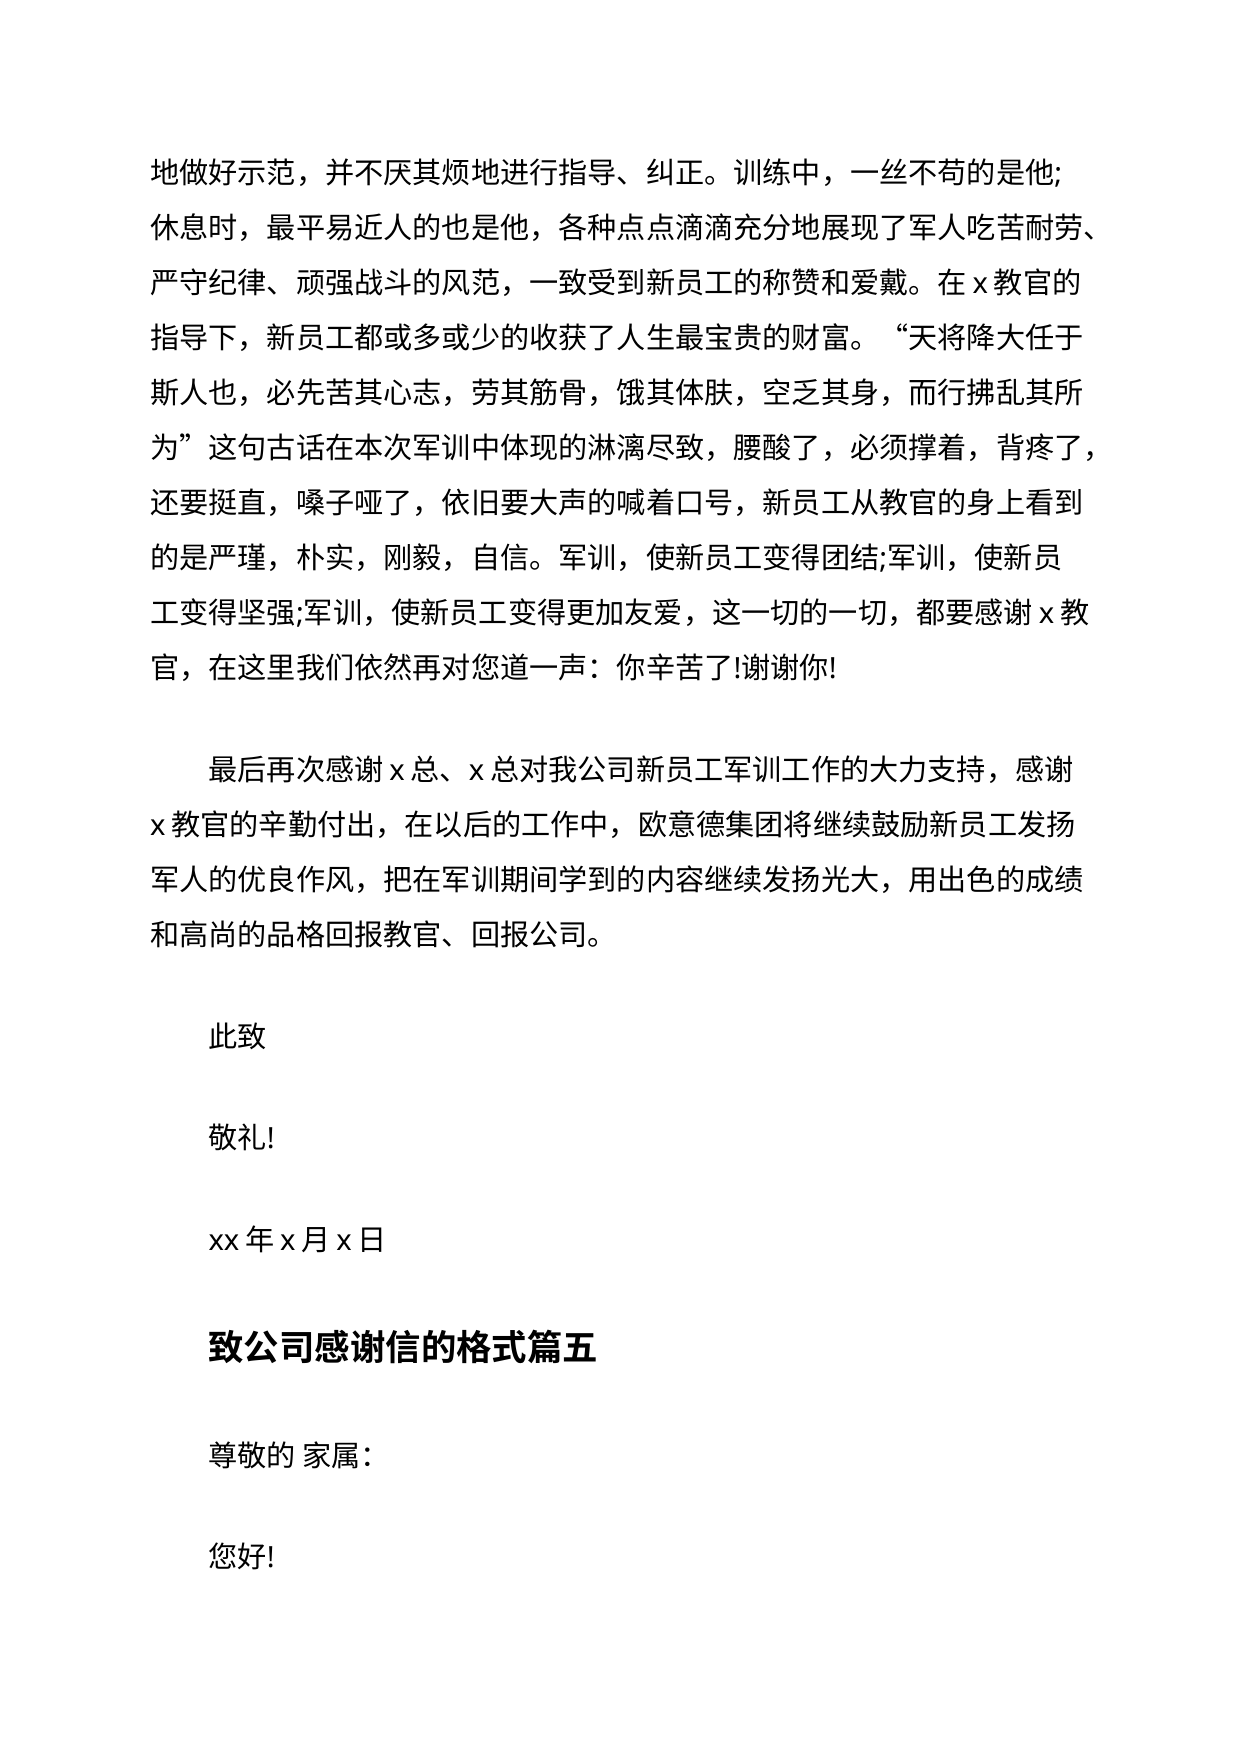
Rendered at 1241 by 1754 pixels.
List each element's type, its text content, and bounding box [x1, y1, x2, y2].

text 致公司感谢信的格式篇五 [150, 1319, 1090, 1370]
text 最后再次感谢x总、x总对我公司新员工军训工作的大力支持，感谢x教官的辛勤付出，在以后的工作中，欧意德集团将继续鼓励新员工发扬军人的优良作风，把在军训期间学到的内容继续发扬光大，用出色的成绩和高尚的品格回报教官、回报公司。 [150, 746, 1090, 954]
text 此致 [150, 1013, 1090, 1055]
text 您好! [150, 1534, 1090, 1576]
text 尊敬的 家属： [150, 1432, 1090, 1474]
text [150, 150, 1090, 687]
text 敬礼! [150, 1115, 1090, 1157]
text xx年x月x日 [150, 1217, 1090, 1259]
